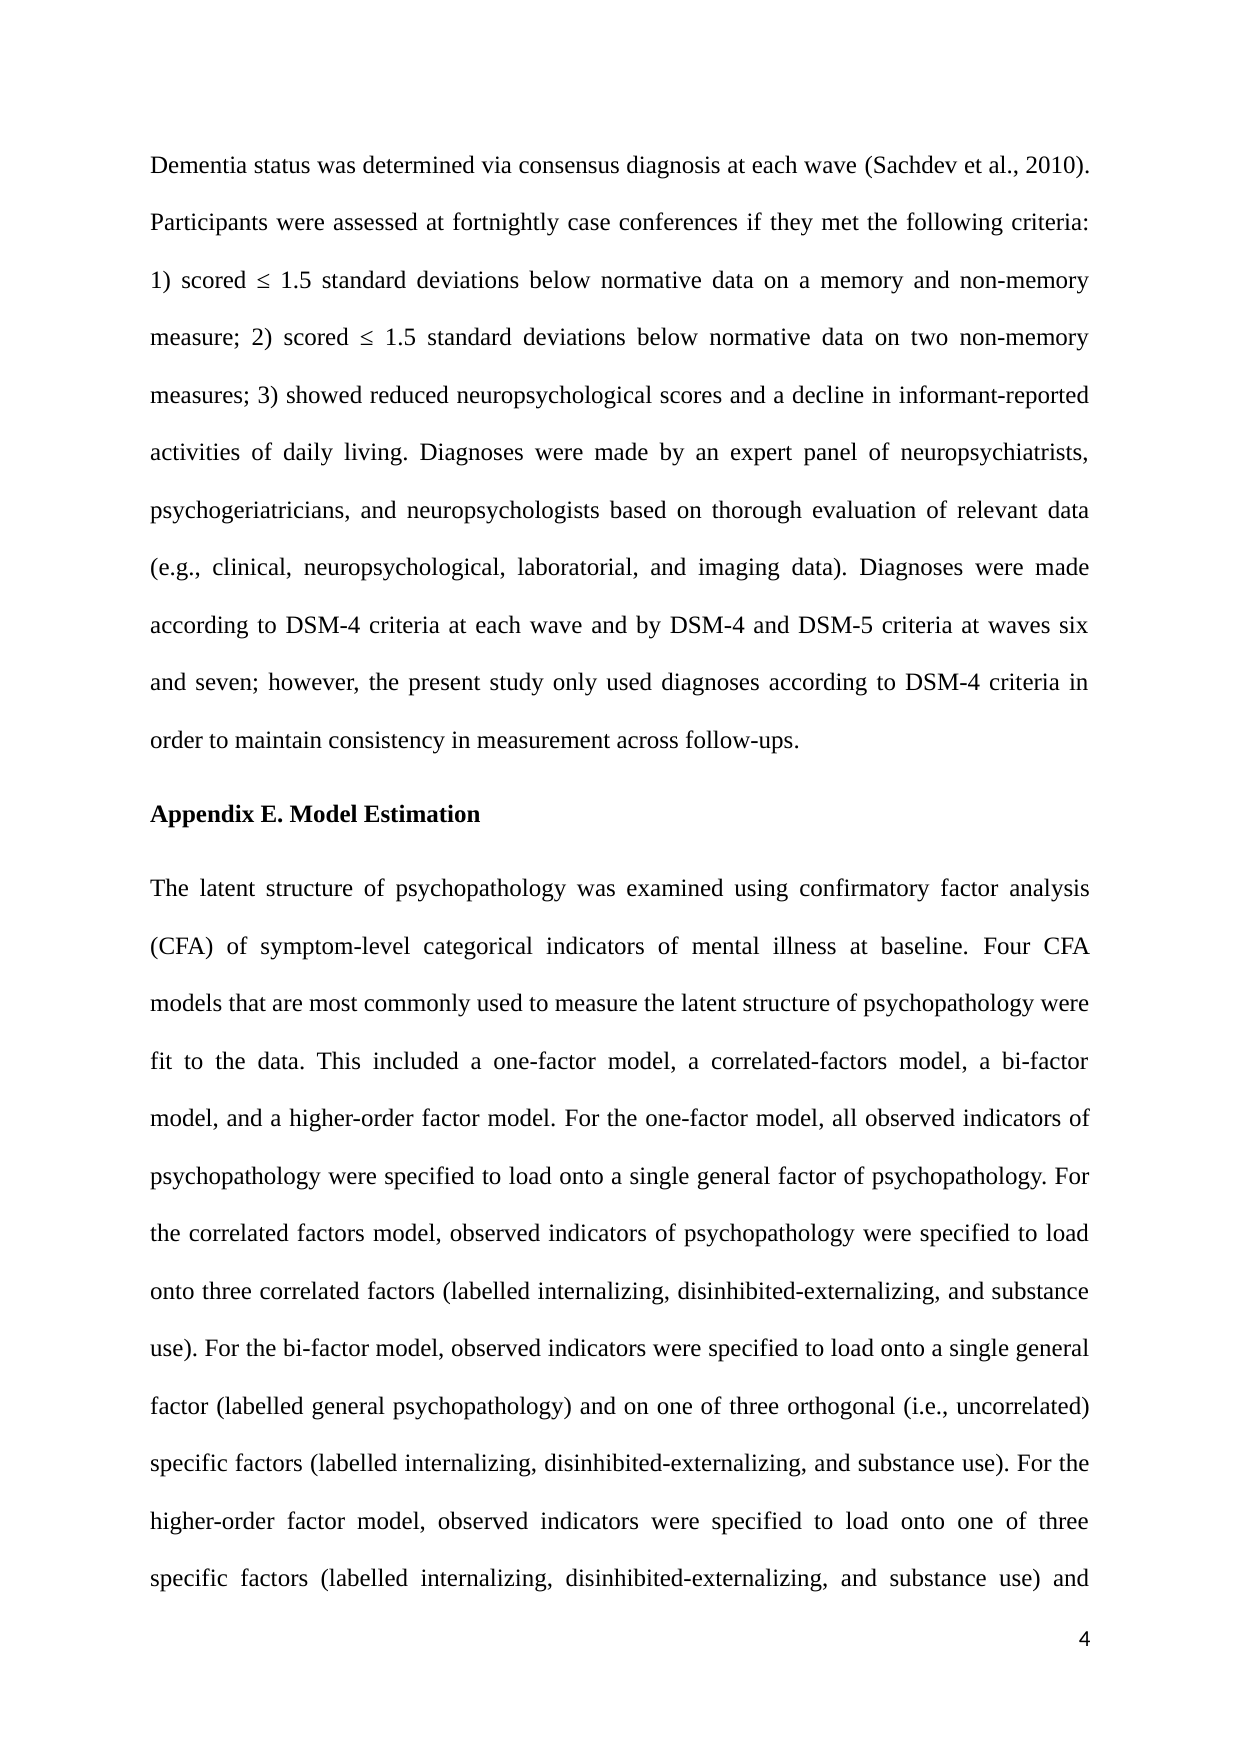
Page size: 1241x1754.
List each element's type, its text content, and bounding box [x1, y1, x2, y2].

text Appendix E. Model Estimation [150, 799, 1090, 828]
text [150, 873, 1090, 1592]
text Dementia status was determined via consensus diagnosis at each wave . Participants were assessed at fortnightly case conferences if they met the following criteria: 1) scored ≤ 1.5 standard deviations below normative data on a memory and non-memory measure; 2) scored ≤ 1.5 standard deviations below normative data on two non-memory measures; 3) showed reduced neuropsychological scores and a decline in informant-reported activities of daily living. Diagnoses were made by an expert panel of neuropsychiatrists, psychogeriatricians, and neuropsychologists based on thorough evaluation of relevant data (e.g., clinical, neuropsychological, laboratorial, and imaging data). Diagnoses were made according to DSM-4 criteria at each wave and by DSM-4 and DSM-5 criteria at waves six and seven; however, the present study only used diagnoses according to DSM-4 criteria in order to maintain consistency in measurement across follow-ups. [150, 150, 1090, 754]
